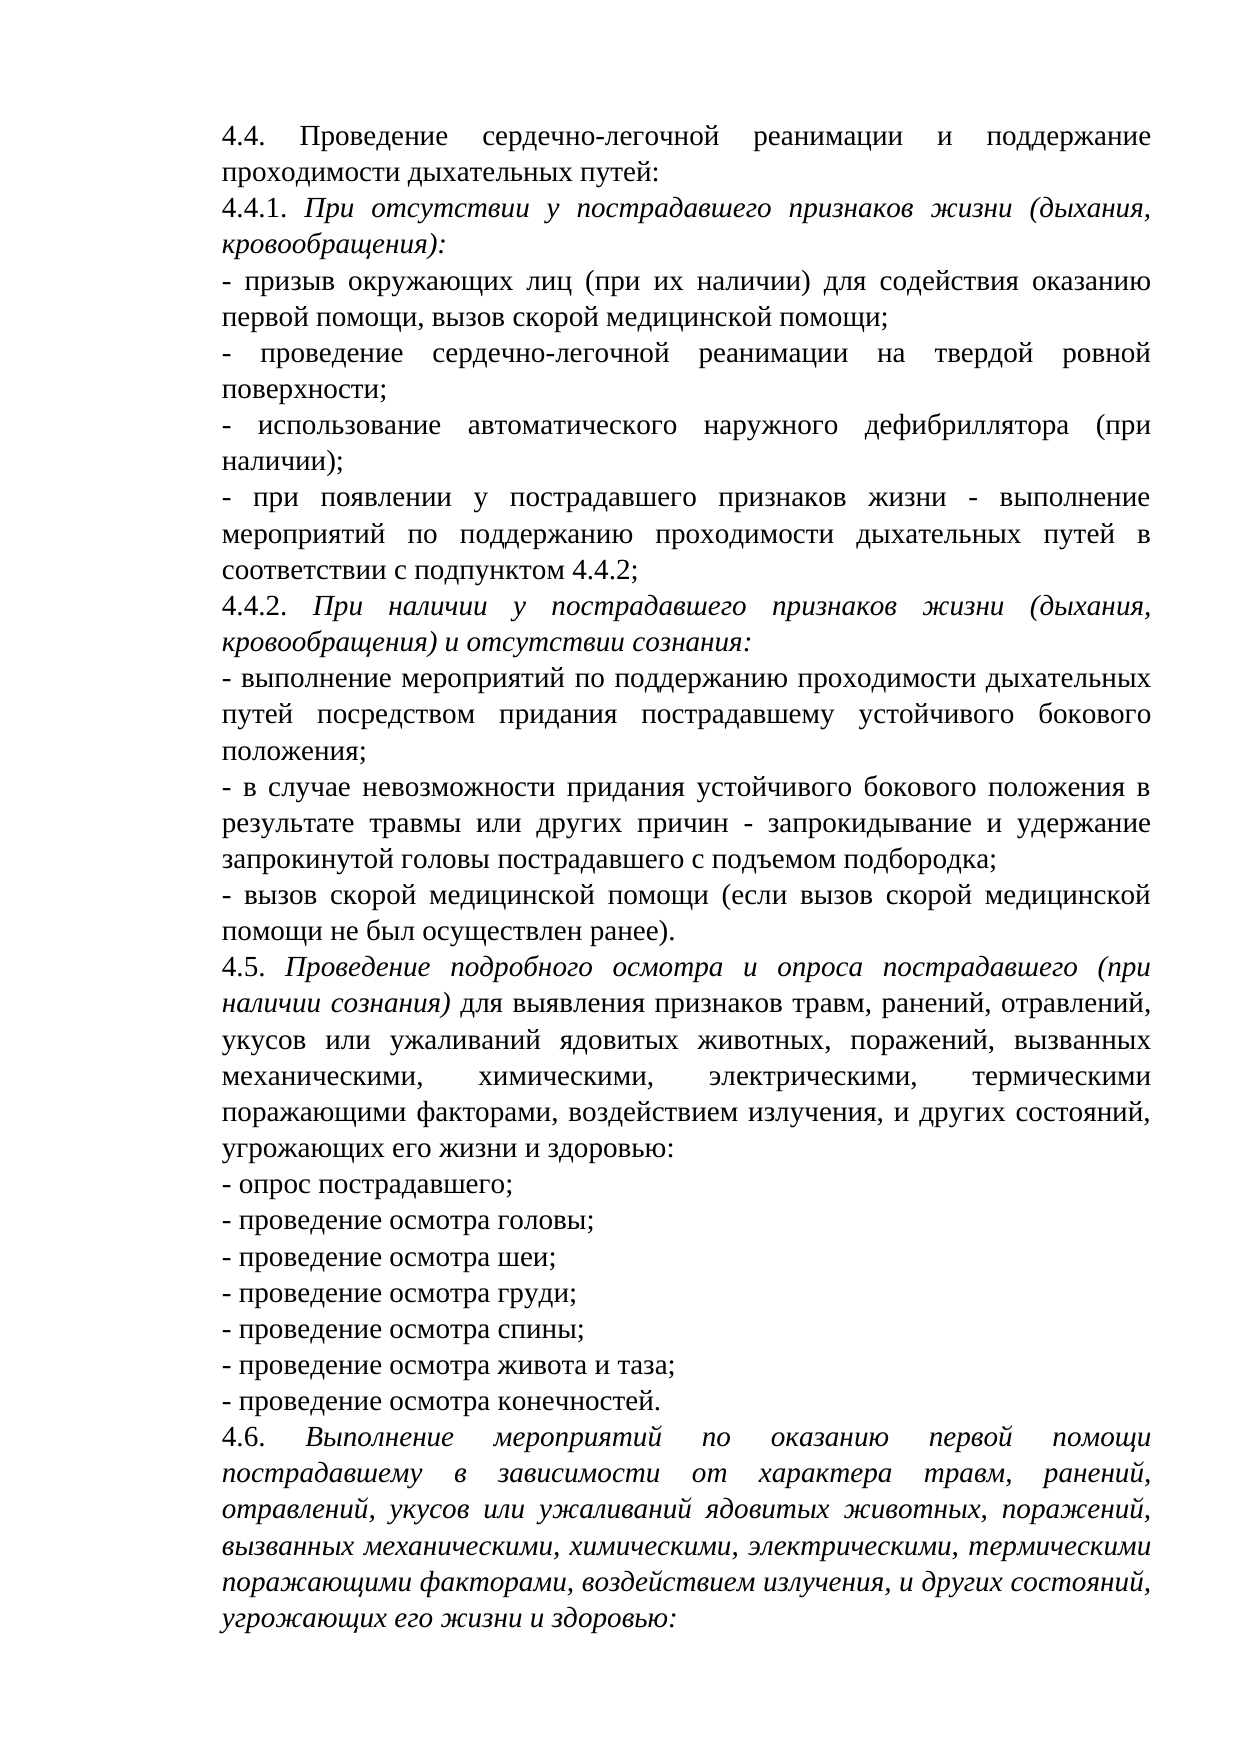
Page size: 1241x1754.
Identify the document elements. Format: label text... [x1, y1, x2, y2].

text - при появлении у пострадавшего признаков жизни - выполнение мероприятий по поддержанию проходимости дыхательных путей в соответствии с подпунктом 4.4.2; [222, 479, 1152, 585]
text 4.4.1. При отсутствии у пострадавшего признаков жизни (дыхания, кровообращения): [222, 190, 1152, 260]
text 4.4. Проведение сердечно-легочной реанимации и поддержание проходимости дыхательных путей: [222, 118, 1152, 188]
text - проведение осмотра шеи; [222, 1239, 1152, 1272]
text - проведение осмотра спины; [222, 1311, 1152, 1344]
text - вызов скорой медицинской помощи (если вызов скорой медицинской помощи не был осуществлен ранее). [222, 877, 1152, 947]
text - проведение осмотра конечностей. [222, 1383, 1152, 1417]
text - использование автоматического наружного дефибриллятора (при наличии); [222, 407, 1152, 477]
text - выполнение мероприятий по поддержанию проходимости дыхательных путей посредством придания пострадавшему устойчивого бокового положения; [222, 660, 1152, 766]
text - проведение осмотра головы; [222, 1202, 1152, 1236]
text - проведение сердечно-легочной реанимации на твердой ровной поверхности; [222, 335, 1152, 405]
text - призыв окружающих лиц (при их наличии) для содействия оказанию первой помощи, вызов скорой медицинской помощи; [222, 263, 1152, 332]
text 4.6. Выполнение мероприятий по оказанию первой помощи пострадавшему в зависимости от характера травм, ранений, отравлений, укусов или ужаливаний ядовитых животных, поражений, вызванных механическими, химическими, электрическими, термическими поражающими факторами, воздействием излучения, и других состояний, угрожающих его жизни и здоровью: [222, 1419, 1152, 1634]
text 4.4.2. При наличии у пострадавшего признаков жизни (дыхания, кровообращения) и отсутствии сознания: [222, 588, 1152, 658]
text - опрос пострадавшего; [222, 1166, 1152, 1200]
text - в случае невозможности придания устойчивого бокового положения в результате травмы или других причин - запрокидывание и удержание запрокинутой головы пострадавшего с подъемом подбородка; [222, 769, 1152, 874]
text - проведение осмотра груди; [222, 1275, 1152, 1308]
text 4.5. Проведение подробного осмотра и опроса пострадавшего (при наличии сознания) для выявления признаков травм, ранений, отравлений, укусов или ужаливаний ядовитых животных, поражений, вызванных механическими, химическими, электрическими, термическими поражающими факторами, воздействием излучения, и других состояний, угрожающих его жизни и здоровью: [222, 949, 1152, 1164]
text - проведение осмотра живота и таза; [222, 1347, 1152, 1381]
